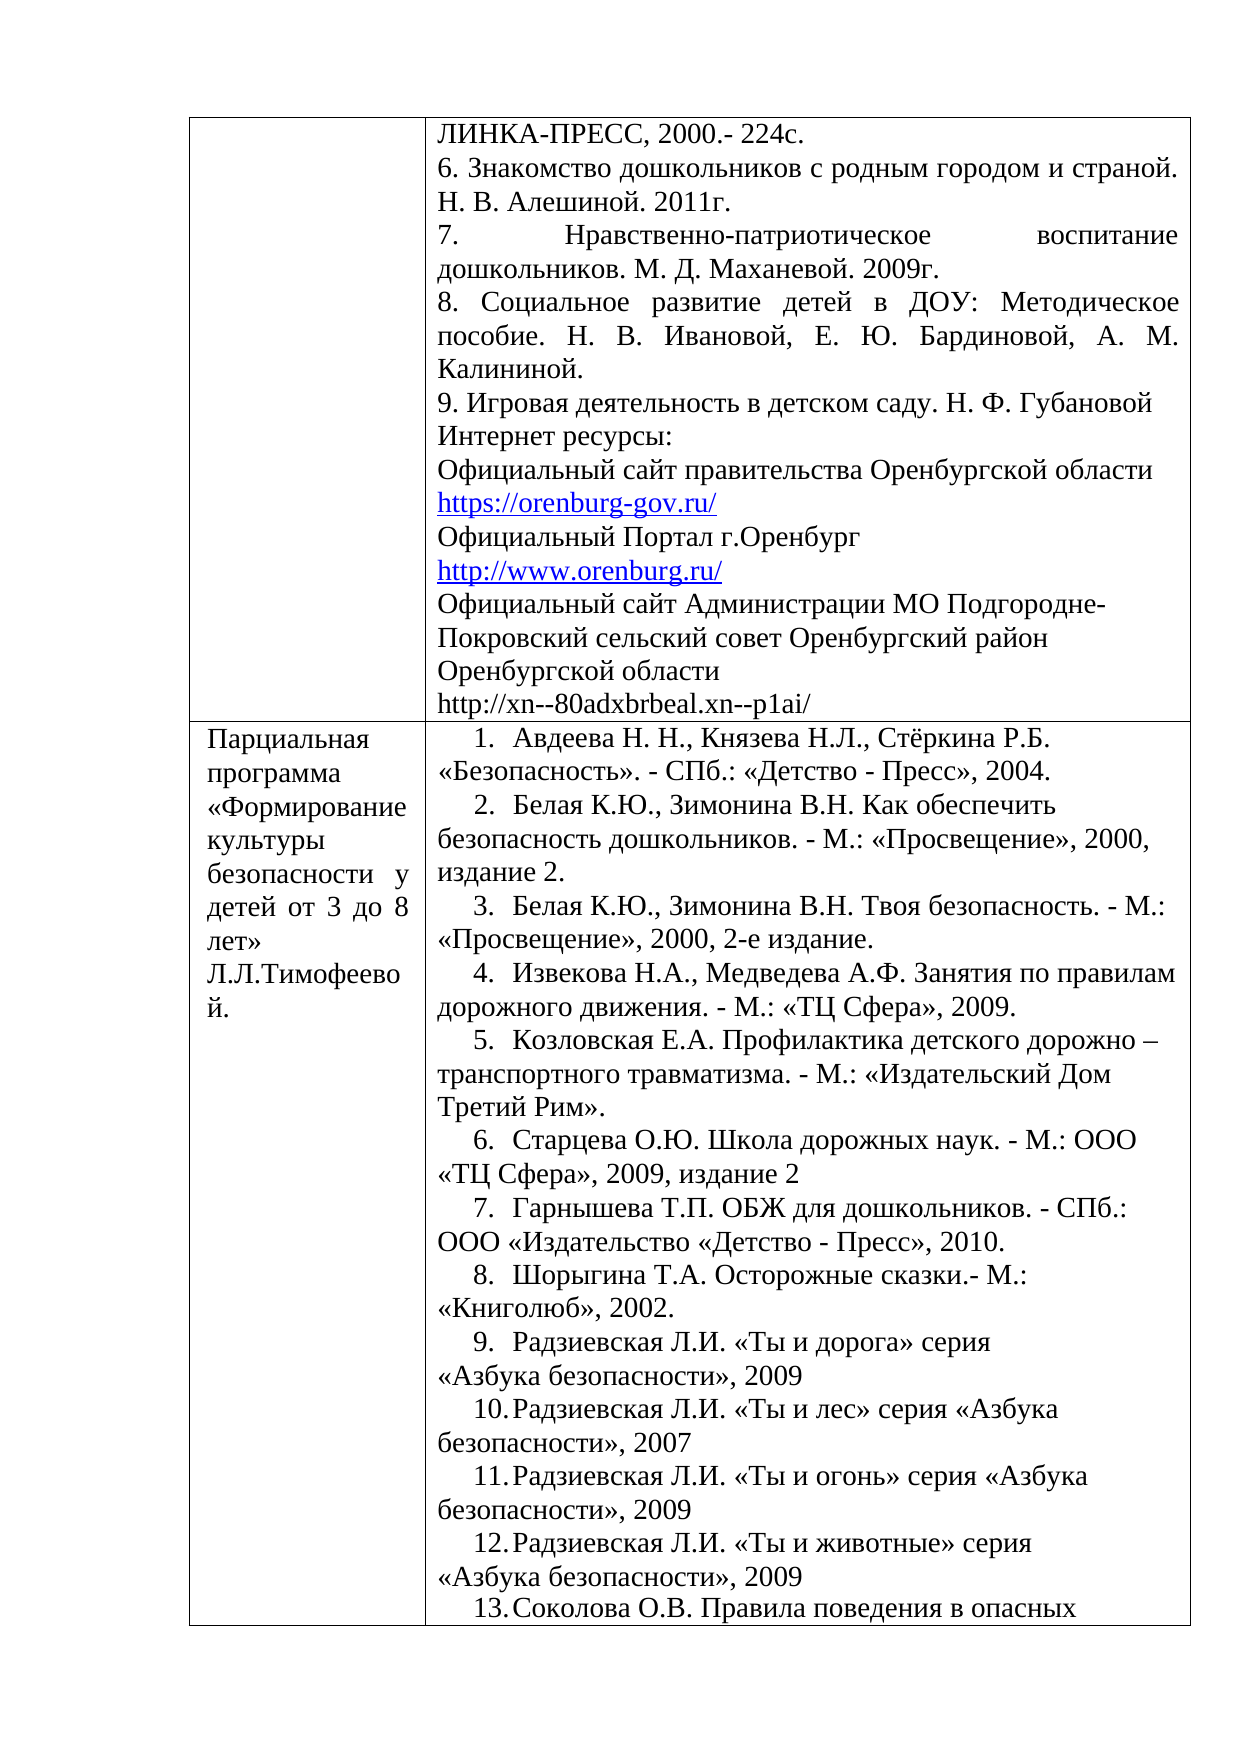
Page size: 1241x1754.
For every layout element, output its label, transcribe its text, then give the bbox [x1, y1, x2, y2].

table_cell Авдеева Н. Н., Князева Н.Л., Стёркина Р.Б. «Безопасность». - СПб.: «Детство - Пресс», 2004. Белая К.Ю., Зимонина В.Н. Как обеспечить безопасность дошкольников. - М.: «Просвещение», 2000, издание 2. Белая К.Ю., Зимонина В.Н. Твоя безопасность. - М.: «Просвещение», 2000, 2-е издание. Извекова Н.А., Медведева А.Ф. Занятия по правилам дорожного движения. - М.: «ТЦ Сфера», 2009. Козловская Е.А. Профилактика детского дорожно – транспортного травматизма. - М.: «Издательский Дом Третий Рим». Старцева О.Ю. Школа дорожных наук. - М.: ООО «ТЦ Сфера», 2009, издание 2 Гарнышева Т.П. ОБЖ для дошкольников. - СПб.: ООО «Издательство «Детство - Пресс», 2010. Шорыгина Т.А. Осторожные сказки.- М.: «Книголюб», 2002. Радзиевская Л.И. «Ты и дорога» серия «Азбука безопасности», 2009 Радзиевская Л.И. «Ты и лес» серия «Азбука безопасности», 2007 Радзиевская Л.И. «Ты и огонь» серия «Азбука безопасности», 2009 Радзиевская Л.И. «Ты и животные» серия «Азбука безопасности», 2009 Соколова О.В. Правила поведения в опасных [426, 722, 1190, 1625]
table_header [190, 118, 425, 721]
table_cell Парциальная программа «Формирование культуры безопасности у детей от 3 до 8 лет» Л.Л.Тимофеево й. [190, 722, 425, 1625]
table_header ЛИНКА-ПРЕСС, 2000.- 224с. Знакомство дошкольников с родным городом и страной. Н. В. Алешиной. 2011г. Нравственно-патриотическое воспитание дошкольников. М. Д. Маханевой. 2009г. Социальное развитие детей в ДОУ: Методическое пособие. Н. В. Ивановой, Е. Ю. Бардиновой, А. М. Калининой. Игровая деятельность в детском саду. Н. Ф. Губановой Интернет ресурсы: Официальный сайт правительства Оренбургской области https://orenburg-gov.ru/ Официальный Портал г.Оренбург http://www.orenburg.ru/ Официальный сайт Администрации МО Подгородне- Покровский сельский совет Оренбургский район Оренбургской области http://xn--80adxbrbeal.xn--p1ai/ [426, 118, 1190, 721]
